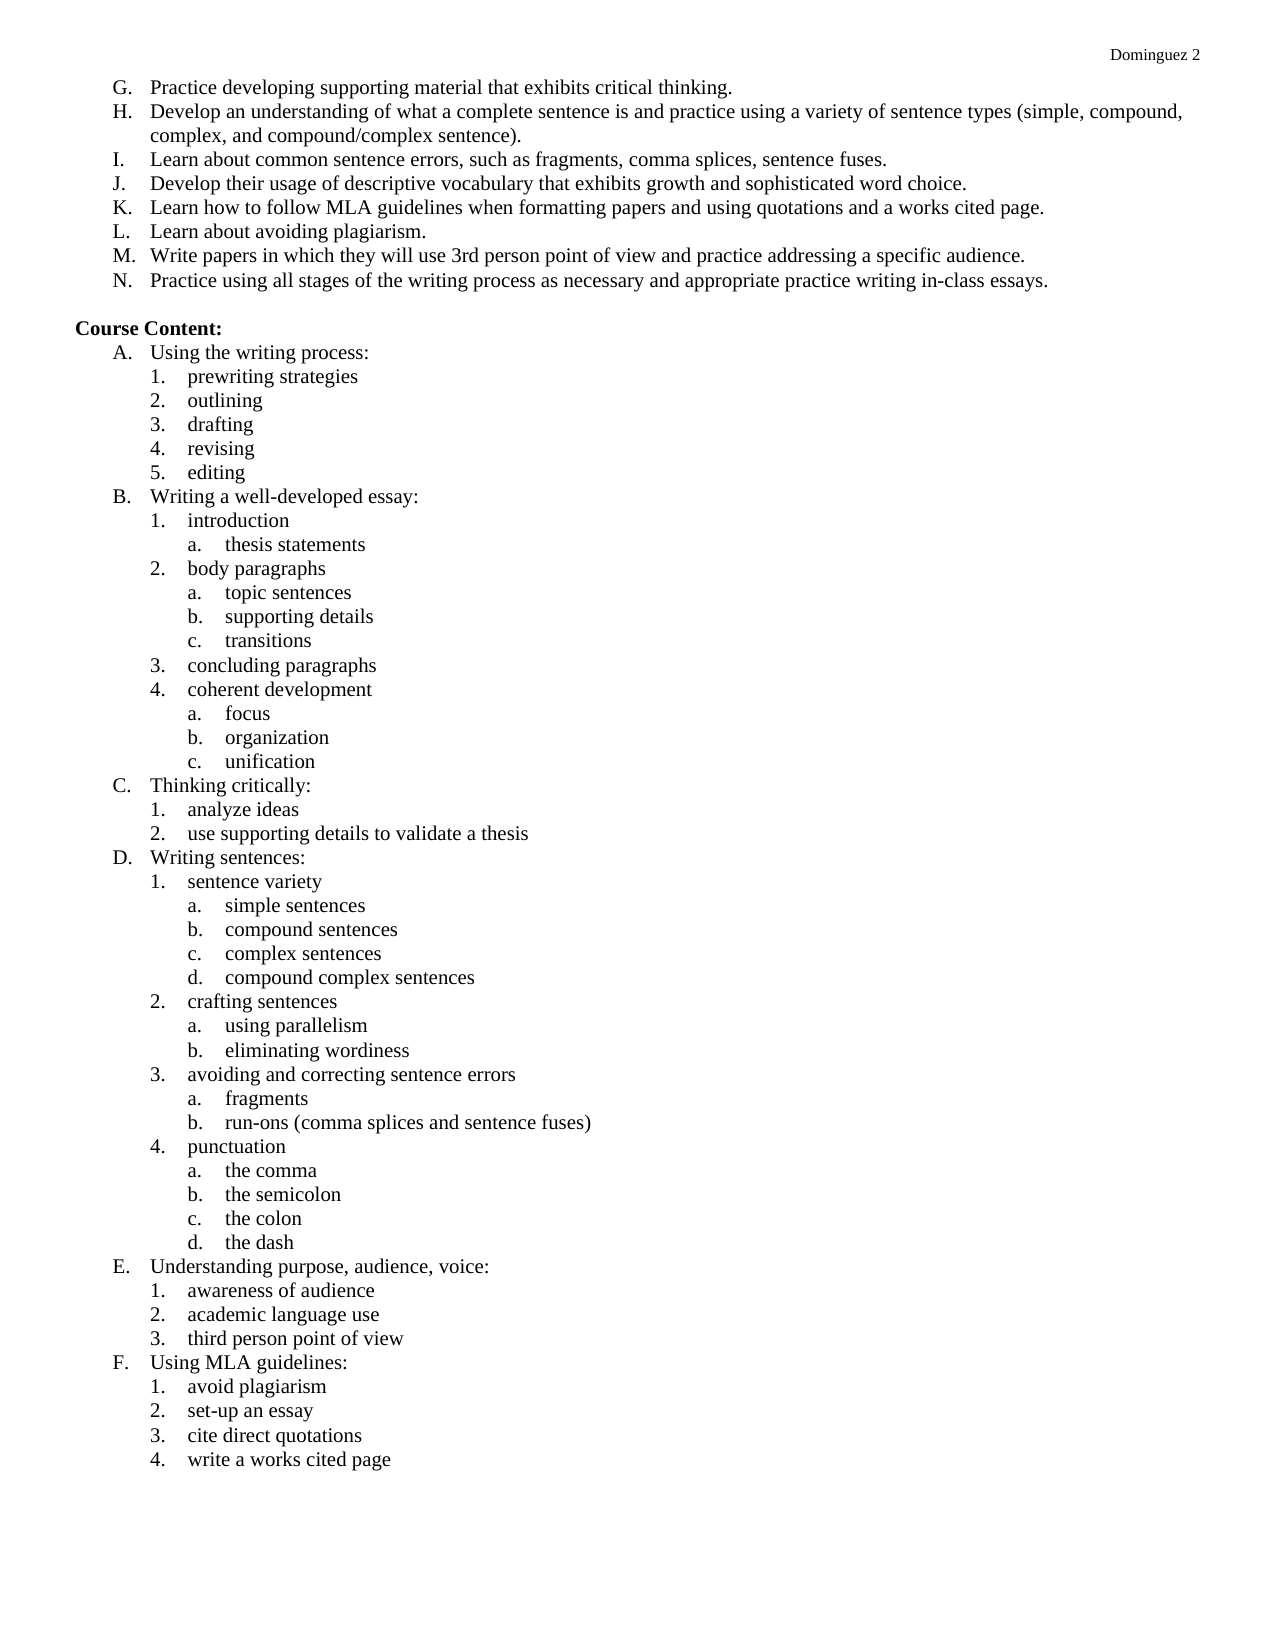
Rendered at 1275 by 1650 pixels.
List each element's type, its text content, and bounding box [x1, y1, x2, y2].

list run-ons (comma splices and sentence fuses) [187, 1110, 1200, 1134]
list unification [150, 749, 1200, 773]
list Learn how to follow MLA guidelines when formatting papers and using quotations and a works cited page. [112, 195, 1200, 219]
list academic language use [150, 1302, 1200, 1326]
text Course Content: [75, 316, 1200, 340]
list Writing a well-developed essay: [112, 484, 1200, 508]
list topic sentences [150, 580, 1200, 604]
list set-up an essay [150, 1398, 1200, 1422]
list eliminating wordiness [150, 1037, 1200, 1062]
list write a works cited page [150, 1447, 1200, 1471]
list thesis statements [150, 532, 1200, 556]
list compound sentences [150, 917, 1200, 941]
list concluding paragraphs [150, 652, 1200, 677]
list coherent development [150, 677, 1200, 701]
list Using the writing process: [112, 340, 1200, 364]
list simple sentences [150, 893, 1200, 917]
list avoid plagiarism [150, 1374, 1200, 1398]
list Learn about common sentence errors, such as fragments, comma splices, sentence fuses. [112, 147, 1200, 171]
list Learn about avoiding plagiarism. [112, 219, 1200, 243]
list Thinking critically: [112, 773, 1200, 797]
list transitions [150, 628, 1200, 652]
list use supporting details to validate a thesis [150, 821, 1200, 845]
list Understanding purpose, audience, voice: [112, 1254, 1200, 1278]
list sentence variety [150, 869, 1200, 893]
list Develop their usage of descriptive vocabulary that exhibits growth and sophisticated word choice. [112, 171, 1200, 195]
list supporting details [150, 604, 1200, 628]
list complex sentences [150, 941, 1200, 965]
list Practice using all stages of the writing process as necessary and appropriate practice writing in-class essays. [112, 267, 1200, 292]
list drafting [150, 412, 1200, 436]
list Practice developing supporting material that exhibits critical thinking. [112, 75, 1200, 99]
list the colon [150, 1206, 1200, 1230]
list organization [150, 725, 1200, 749]
list using parallelism [150, 1013, 1200, 1037]
list the semicolon [150, 1182, 1200, 1206]
list punctuation [150, 1134, 1200, 1158]
list Writing sentences: [112, 845, 1200, 869]
list analyze ideas [150, 797, 1200, 821]
list Write papers in which they will use 3rd person point of view and practice addressing a specific audience. [112, 243, 1200, 267]
list Using MLA guidelines: [112, 1350, 1200, 1374]
list body paragraphs [150, 556, 1200, 580]
list editing [150, 460, 1200, 484]
list outlining [150, 388, 1200, 412]
list prewriting strategies [150, 364, 1200, 388]
list the dash [150, 1230, 1200, 1254]
list revising [150, 436, 1200, 460]
list fragments [187, 1086, 1200, 1110]
list crafting sentences [150, 989, 1200, 1013]
list awareness of audience [150, 1278, 1200, 1302]
list introduction [150, 508, 1200, 532]
list the comma [150, 1158, 1200, 1182]
list compound complex sentences [150, 965, 1200, 989]
list cite direct quotations [150, 1422, 1200, 1447]
list Develop an understanding of what a complete sentence is and practice using a variety of sentence types (simple, compound, complex, and compound/complex sentence). [112, 99, 1200, 147]
list third person point of view [150, 1326, 1200, 1350]
list focus [150, 701, 1200, 725]
list avoiding and correcting sentence errors [150, 1062, 1200, 1086]
